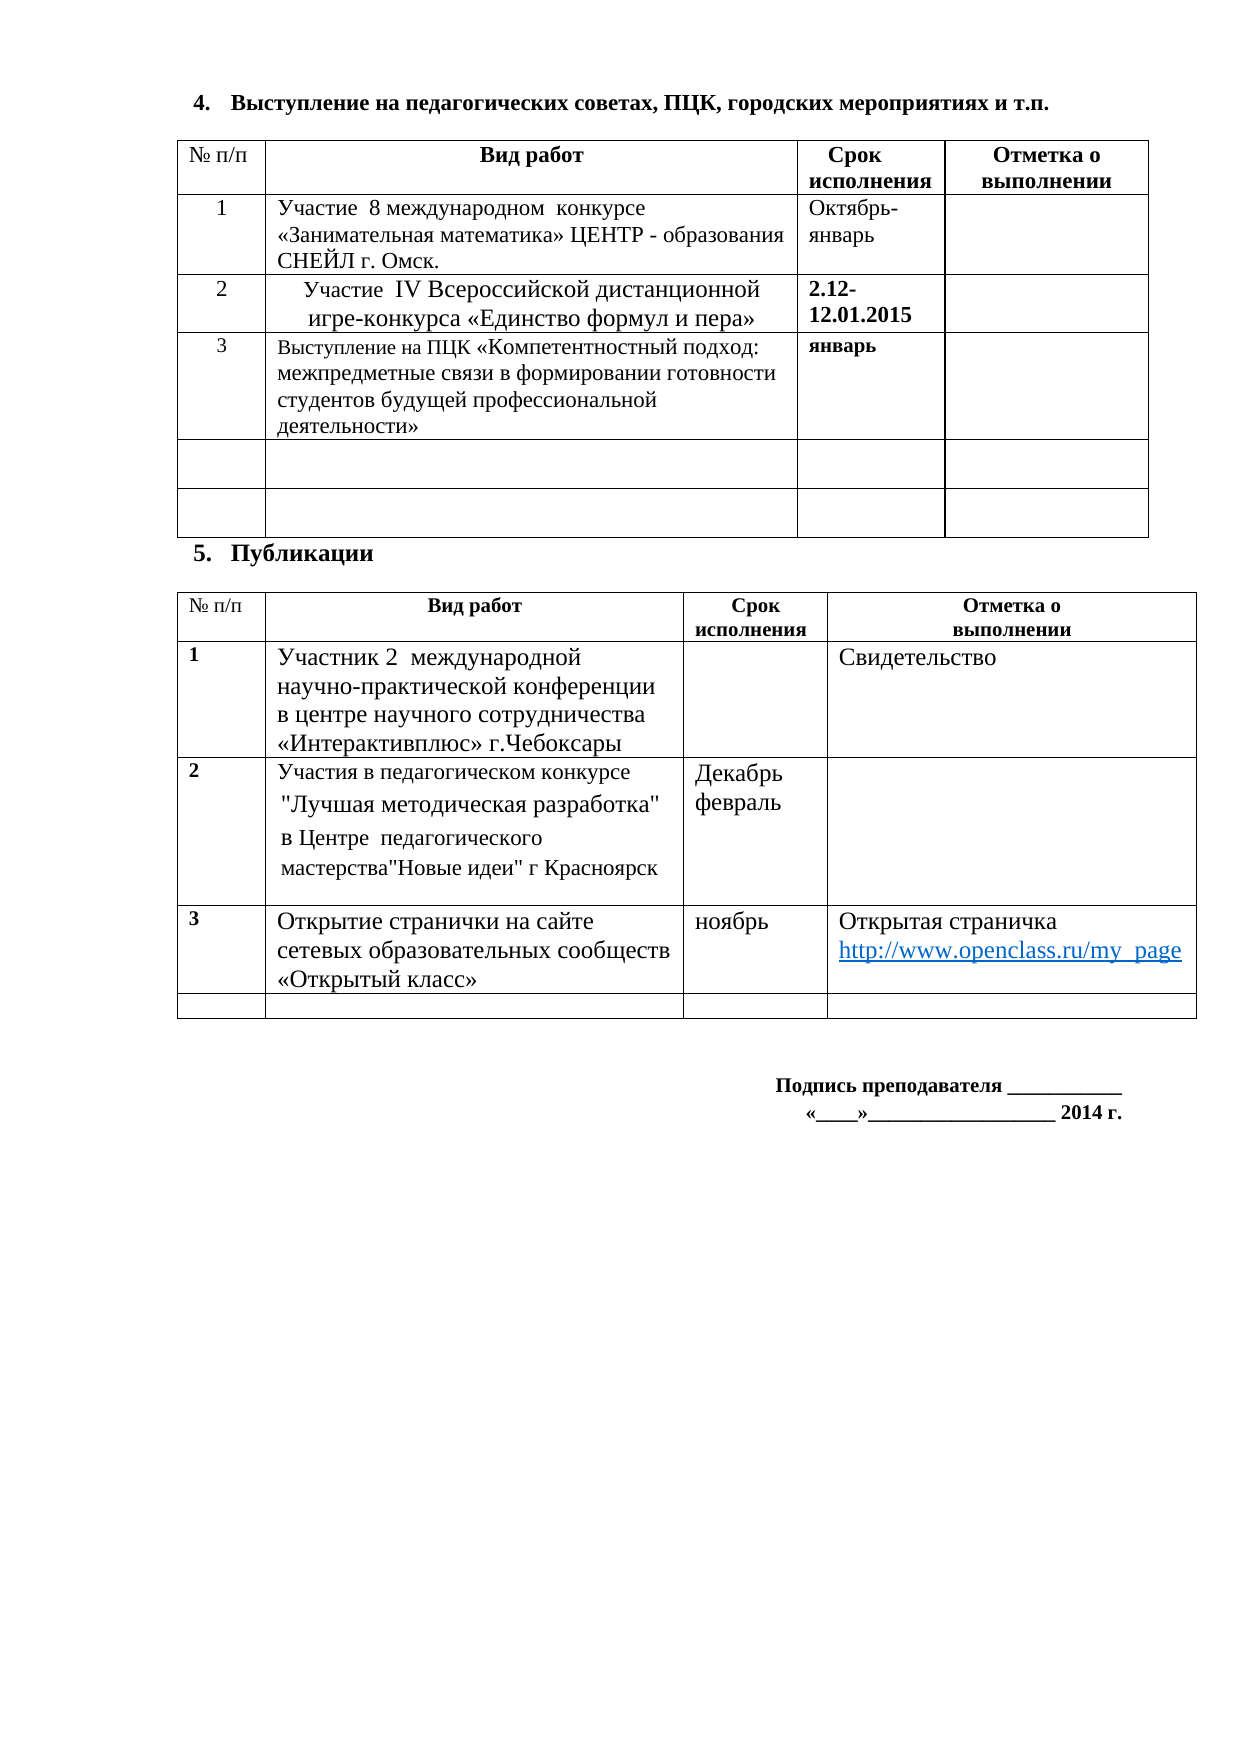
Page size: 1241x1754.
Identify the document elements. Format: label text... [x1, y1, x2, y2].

table_header Срок исполнения [798, 141, 944, 193]
table_cell [828, 758, 1196, 905]
table_cell [946, 440, 1148, 488]
table_cell [178, 994, 265, 1018]
table_cell Свидетельство [828, 642, 1196, 757]
table_cell 2.12-12.01.2015 [798, 275, 944, 332]
table_cell Октябрь- январь [798, 195, 944, 273]
table_cell 3 [178, 333, 265, 438]
list Публикации [193, 538, 1122, 567]
table_cell [266, 489, 797, 537]
table_header Срок исполнения [684, 593, 827, 641]
table_cell Открытая страничка http://www.openclass.ru/my_page [828, 906, 1196, 993]
table_cell 1 [178, 642, 265, 757]
table_cell 3 [178, 906, 265, 993]
table_cell Участие IV Всероссийской дистанционной игре-конкурса «Единство формул и пера» [266, 275, 797, 332]
table_cell [946, 275, 1148, 332]
table_cell ноябрь [684, 906, 827, 993]
table_cell [178, 440, 265, 488]
table_cell Участник 2 международной научно-практической конференции в центре научного сотрудничества «Интерактивплюс» г.Чебоксары [266, 642, 683, 757]
table_cell [946, 333, 1148, 438]
table_cell 2 [178, 275, 265, 332]
table_cell [684, 994, 827, 1018]
table_cell [946, 195, 1148, 273]
table_cell [178, 489, 265, 537]
table_cell [684, 642, 827, 757]
table_header Вид работ [266, 141, 797, 193]
table_cell Участия в педагогическом конкурсе "Лучшая методическая разработка" в Центре педагогического мастерства"Новые идеи" г Красноярск [266, 758, 683, 905]
table_cell Выступление на ПЦК «Компетентностный подход: межпредметные связи в формировании готовности студентов будущей профессиональной деятельности» [266, 333, 797, 438]
table_cell [828, 994, 1196, 1018]
table_header Вид работ [266, 593, 683, 641]
list Выступление на педагогических советах, ПЦК, городских мероприятиях и т.п. [193, 89, 1122, 115]
table_cell [798, 440, 944, 488]
table_cell [266, 994, 683, 1018]
table_header Отметка о выполнении [828, 593, 1196, 641]
table_cell 1 [178, 195, 265, 273]
table_header № п/п [178, 593, 265, 641]
text Подпись преподавателя ___________ [118, 1073, 1122, 1097]
table_cell [946, 489, 1148, 537]
table_header Отметка о выполнении [946, 141, 1148, 193]
table_cell Участие 8 международном конкурсе «Занимательная математика» ЦЕНТР - образования СНЕЙЛ г. Омск. [266, 195, 797, 273]
table_cell 2 [178, 758, 265, 905]
table_cell [798, 489, 944, 537]
table_cell Открытие странички на сайте сетевых образовательных сообществ «Открытый класс» [266, 906, 683, 993]
table_cell январь [798, 333, 944, 438]
table_cell Декабрь февраль [684, 758, 827, 905]
table_cell [266, 440, 797, 488]
table_header № п/п [178, 141, 265, 193]
text «____»__________________ 2014 г. [118, 1100, 1122, 1124]
